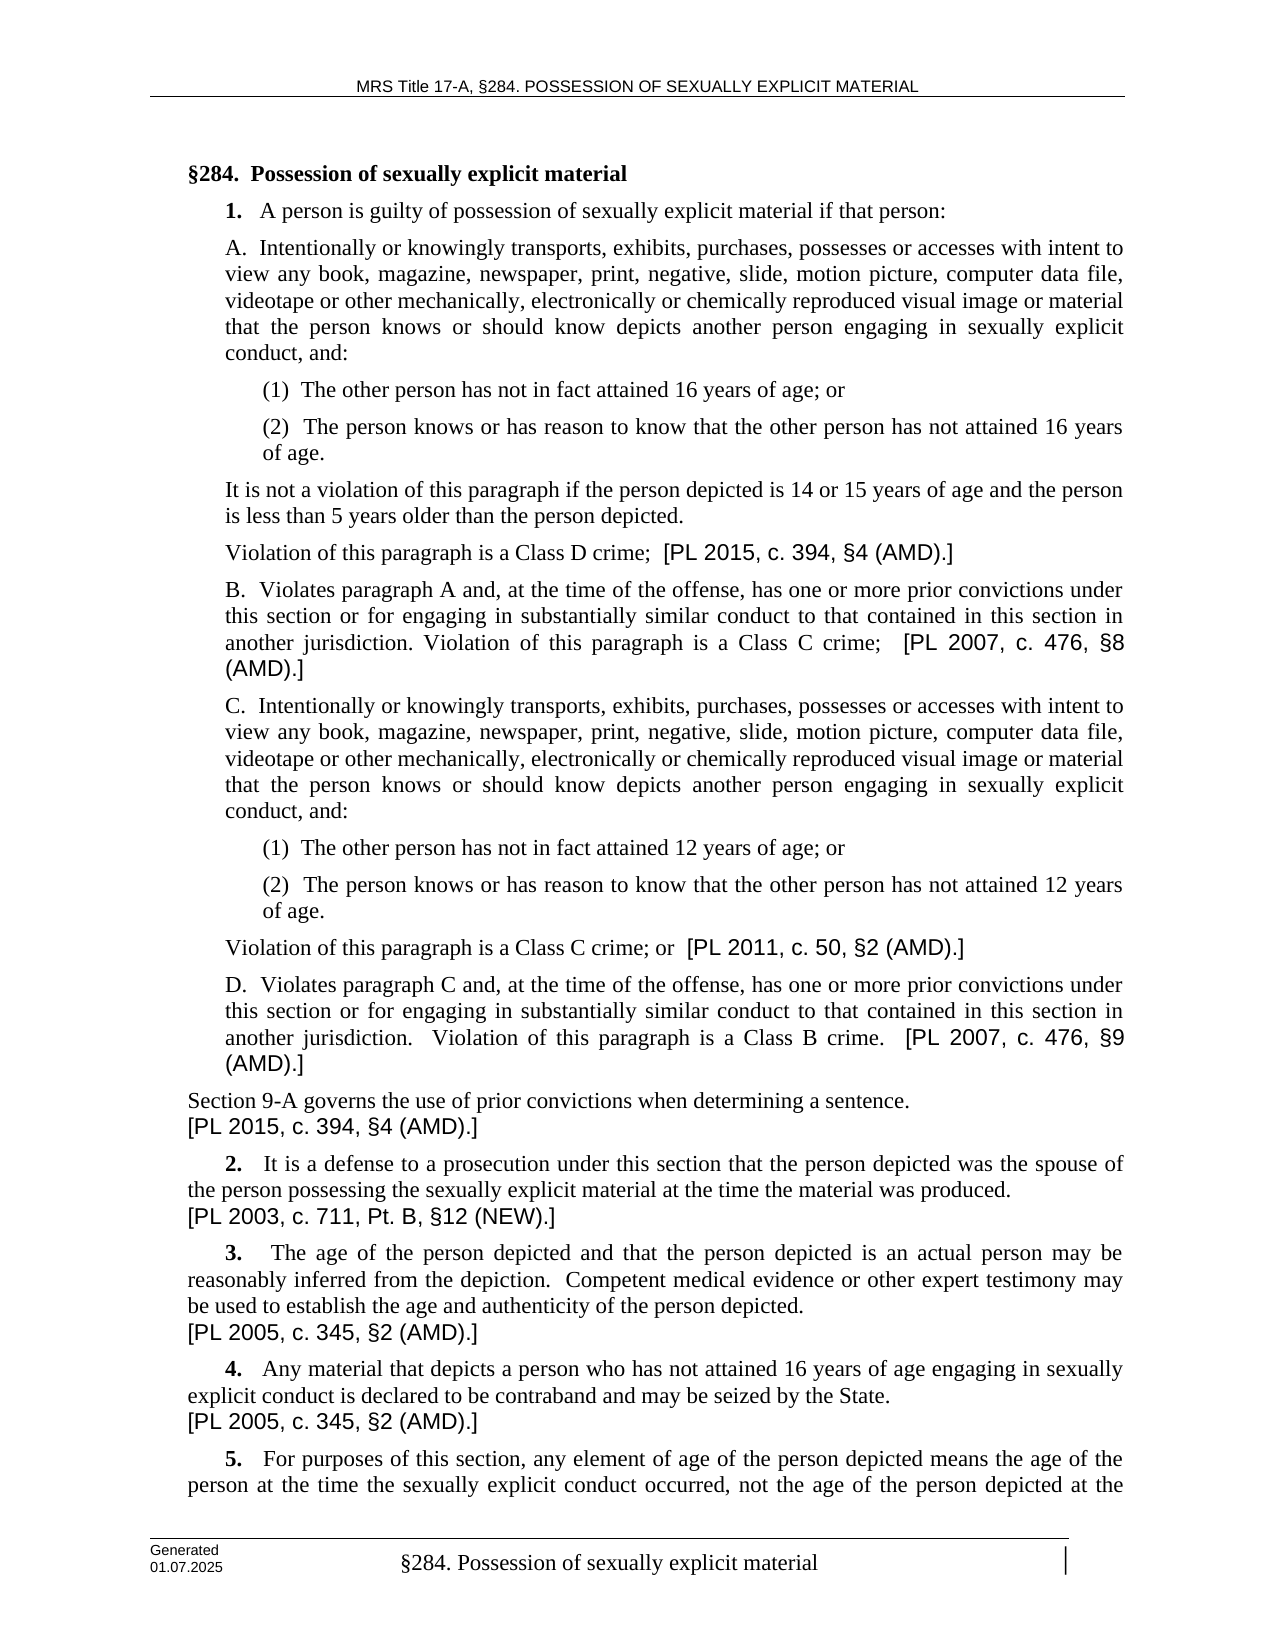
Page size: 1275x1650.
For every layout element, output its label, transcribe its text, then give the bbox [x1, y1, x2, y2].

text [187, 1445, 1125, 1497]
text D. Violates paragraph C and, at the time of the offense, has one or more prior convictions under this section or for engaging in substantially similar conduct to that contained in this section in another jurisdiction. Violation of this paragraph is a Class B crime. [PL 2007, c. 476, §9 (AMD).] [225, 971, 1125, 1076]
text 1. A person is guilty of possession of sexually explicit material if that person: [187, 197, 1125, 223]
text Violation of this paragraph is a Class D crime; [PL 2015, c. 394, §4 (AMD).] [225, 539, 1125, 566]
text 2. It is a defense to a prosecution under this section that the person depicted was the spouse of the person possessing the sexually explicit material at the time the material was produced. [187, 1150, 1125, 1203]
text C. Intentionally or knowingly transports, exhibits, purchases, possesses or accesses with intent to view any book, magazine, newspaper, print, negative, slide, motion picture, computer data file, videotape or other mechanically, electronically or chemically reproduced visual image or material that the person knows or should know depicts another person engaging in sexually explicit conduct, and: [225, 692, 1125, 824]
text B. Violates paragraph A and, at the time of the offense, has one or more prior convictions under this section or for engaging in substantially similar conduct to that contained in this section in another jurisdiction. Violation of this paragraph is a Class C crime; [PL 2007, c. 476, §8 (AMD).] [225, 576, 1125, 682]
text (1) The other person has not in fact attained 16 years of age; or [262, 376, 1125, 402]
text (2) The person knows or has reason to know that the other person has not attained 12 years of age. [262, 871, 1125, 924]
text 3. The age of the person depicted and that the person depicted is an actual person may be reasonably inferred from the depiction. Competent medical evidence or other expert testimony may be used to establish the age and authenticity of the person depicted. [187, 1239, 1125, 1318]
text It is not a violation of this paragraph if the person depicted is 14 or 15 years of age and the person is less than 5 years older than the person depicted. [225, 476, 1125, 529]
text Violation of this paragraph is a Class C crime; or [PL 2011, c. 50, §2 (AMD).] [225, 934, 1125, 961]
text [PL 2015, c. 394, §4 (AMD).] [187, 1113, 1125, 1139]
text A. Intentionally or knowingly transports, exhibits, purchases, possesses or accesses with intent to view any book, magazine, newspaper, print, negative, slide, motion picture, computer data file, videotape or other mechanically, electronically or chemically reproduced visual image or material that the person knows or should know depicts another person engaging in sexually explicit conduct, and: [225, 234, 1125, 366]
text [PL 2003, c. 711, Pt. B, §12 (NEW).] [187, 1203, 1125, 1229]
text Section 9‑A governs the use of prior convictions when determining a sentence. [187, 1087, 1125, 1113]
text (2) The person knows or has reason to know that the other person has not attained 16 years of age. [262, 413, 1125, 466]
text [PL 2005, c. 345, §2 (AMD).] [187, 1408, 1125, 1434]
text [PL 2005, c. 345, §2 (AMD).] [187, 1318, 1125, 1345]
text §284. Possession of sexually explicit material [187, 160, 1125, 187]
text (1) The other person has not in fact attained 12 years of age; or [262, 834, 1125, 861]
text 4. Any material that depicts a person who has not attained 16 years of age engaging in sexually explicit conduct is declared to be contraband and may be seized by the State. [187, 1355, 1125, 1408]
